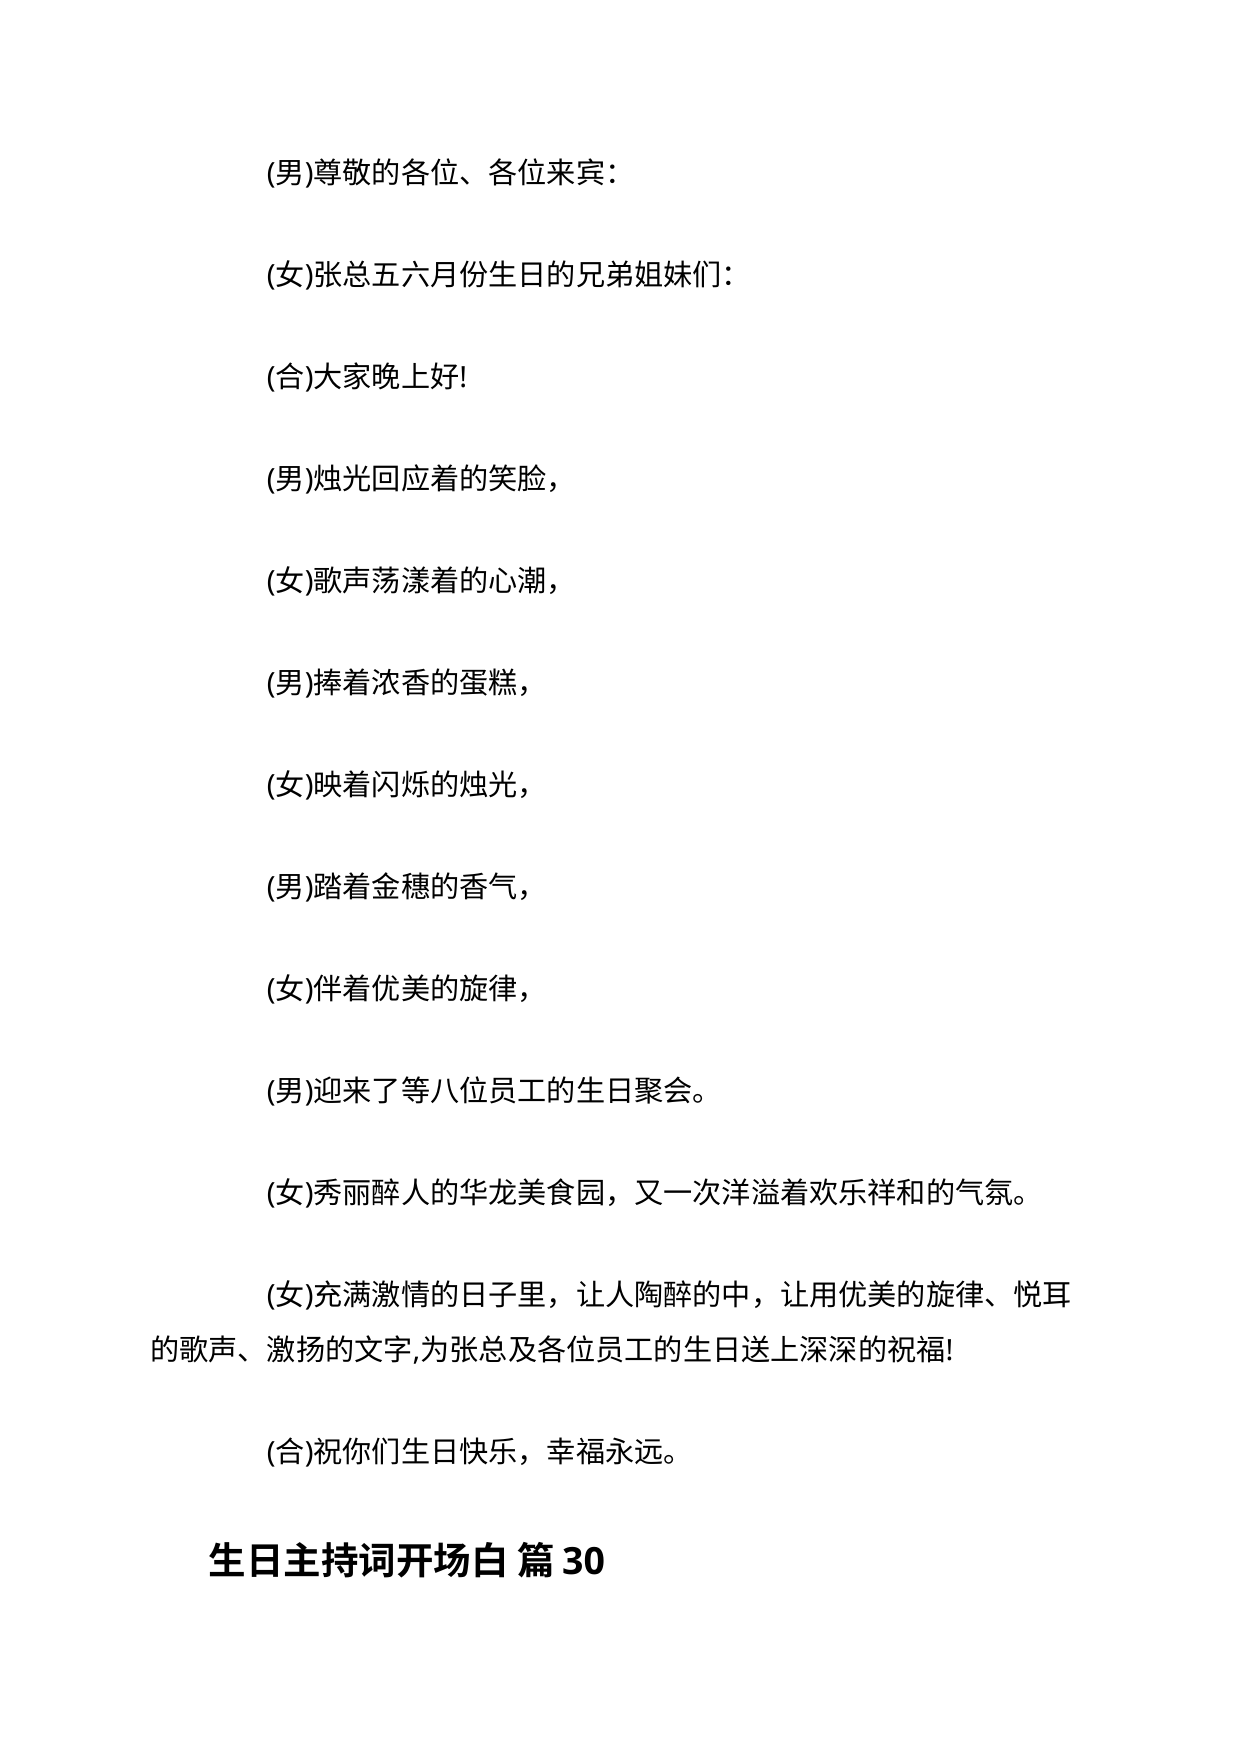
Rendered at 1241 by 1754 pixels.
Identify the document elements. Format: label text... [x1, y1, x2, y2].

text (男)踏着金穗的香气， [150, 864, 1090, 906]
text (合)大家晚上好! [150, 354, 1090, 396]
text (女)伴着优美的旋律， [150, 966, 1090, 1008]
text (女)张总五六月份生日的兄弟姐妹们： [150, 252, 1090, 294]
text (合)祝你们生日快乐，幸福永远。 [150, 1429, 1090, 1471]
text (女)歌声荡漾着的心潮， [150, 558, 1090, 600]
text (男)迎来了等八位员工的生日聚会。 [150, 1068, 1090, 1110]
text (男)捧着浓香的蛋糕， [150, 660, 1090, 702]
text 生日主持词开场白 篇30 [150, 1531, 1090, 1585]
text (女)映着闪烁的烛光， [150, 762, 1090, 804]
text (女)充满激情的日子里，让人陶醉的中，让用优美的旋律、悦耳的歌声、激扬的文字,为张总及各位员工的生日送上深深的祝福! [150, 1272, 1090, 1369]
text (男)烛光回应着的笑脸， [150, 456, 1090, 498]
text (男)尊敬的各位、各位来宾： [150, 150, 1090, 192]
text (女)秀丽醉人的华龙美食园，又一次洋溢着欢乐祥和的气氛。 [150, 1170, 1090, 1212]
